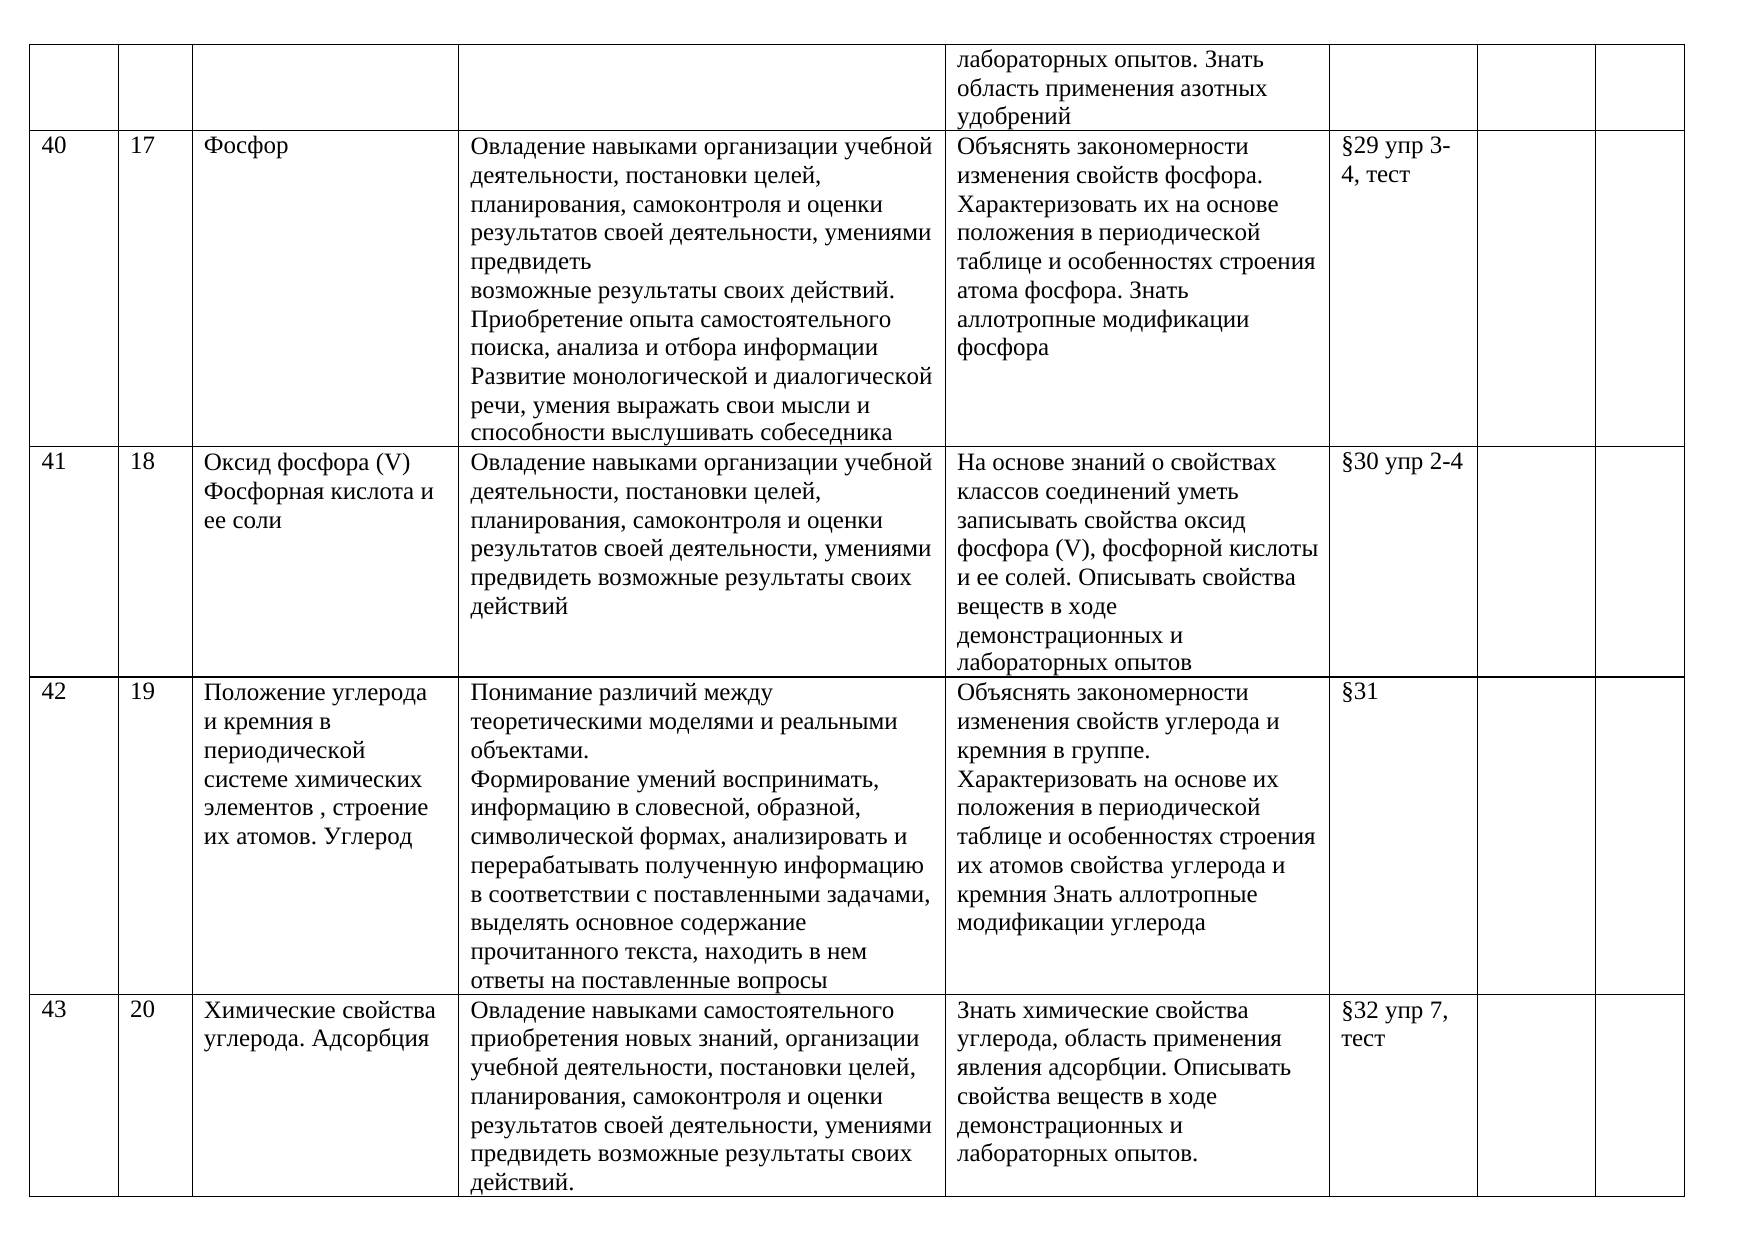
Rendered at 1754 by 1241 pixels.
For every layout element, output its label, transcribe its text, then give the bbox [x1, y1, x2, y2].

table_cell Овладение навыками самостоятельного приобретения новых знаний, организации учебной деятельности, постановки целей, планирования, самоконтроля и оценки результатов своей деятельности, умениями предвидеть возможные результаты своих действий. [459, 995, 945, 1196]
table_cell 18 [119, 447, 192, 676]
table_header [119, 45, 192, 130]
table_header [1478, 45, 1595, 130]
table_cell 41 [30, 447, 118, 676]
table_cell §30 упр 2-4 [1330, 447, 1477, 676]
table_cell [1478, 131, 1595, 446]
table_cell [1478, 995, 1595, 1196]
table_header [459, 45, 945, 130]
table_cell Химические свойства углерода. Адсорбция [193, 995, 458, 1196]
table_cell [1596, 995, 1684, 1196]
table_cell §32 упр 7, тест [1330, 995, 1477, 1196]
table_cell §29 упр 3- 4, тест [1330, 131, 1477, 446]
table_header [193, 45, 458, 130]
table_cell Овладение навыками организации учебной деятельности, постановки целей, планирования, самоконтроля и оценки результатов своей деятельности, умениями предвидеть возможные результаты своих действий. Приобретение опыта самостоятельного поиска, анализа и отбора информации Развитие монологической и диалогической речи, умения выражать свои мысли и способности выслушивать собеседника [459, 131, 945, 446]
table_header [1596, 45, 1684, 130]
table_cell 17 [119, 131, 192, 446]
table_cell 19 [119, 678, 192, 994]
table_cell Объяснять закономерности изменения свойств углерода и кремния в группе. Характеризовать на основе их положения в периодической таблице и особенностях строения их атомов свойства углерода и кремния Знать аллотропные модификации углерода [946, 678, 1329, 994]
table_cell Положение углерода и кремния в периодической системе химических элементов , строение их атомов. Углерод [193, 678, 458, 994]
table_cell Оксид фосфора (V) Фосфорная кислота и ее соли [193, 447, 458, 676]
table_cell Объяснять закономерности изменения свойств фосфора. Характеризовать их на основе положения в периодической таблице и особенностях строения атома фосфора. Знать аллотропные модификации фосфора [946, 131, 1329, 446]
table_cell Фосфор [193, 131, 458, 446]
table_cell [1478, 447, 1595, 676]
table_cell [1478, 678, 1595, 994]
table_cell [1596, 131, 1684, 446]
table_cell Понимание различий между теоретическими моделями и реальными объектами. Формирование умений воспринимать, информацию в словесной, образной, символической формах, анализировать и перерабатывать полученную информацию в соответствии с поставленными задачами, выделять основное содержание прочитанного текста, находить в нем ответы на поставленные вопросы [459, 678, 945, 994]
table_cell 40 [30, 131, 118, 446]
table_cell 20 [119, 995, 192, 1196]
table_cell 42 [30, 678, 118, 994]
table_cell Овладение навыками организации учебной деятельности, постановки целей, планирования, самоконтроля и оценки результатов своей деятельности, умениями предвидеть возможные результаты своих действий [459, 447, 945, 676]
table_cell 43 [30, 995, 118, 1196]
table_cell [1596, 447, 1684, 676]
table_cell Знать химические свойства углерода, область применения явления адсорбции. Описывать свойства веществ в ходе демонстрационных и лабораторных опытов. [946, 995, 1329, 1196]
table_cell §31 [1330, 678, 1477, 994]
table_header [1330, 45, 1477, 130]
table_header [30, 45, 118, 130]
table_cell На основе знаний о свойствах классов соединений уметь записывать свойства оксид фосфора (V), фосфорной кислоты и ее солей. Описывать свойства веществ в ходе демонстрационных и лабораторных опытов [946, 447, 1329, 676]
table_header лабораторных опытов. Знать область применения азотных удобрений [946, 45, 1329, 130]
table_cell [1596, 678, 1684, 994]
